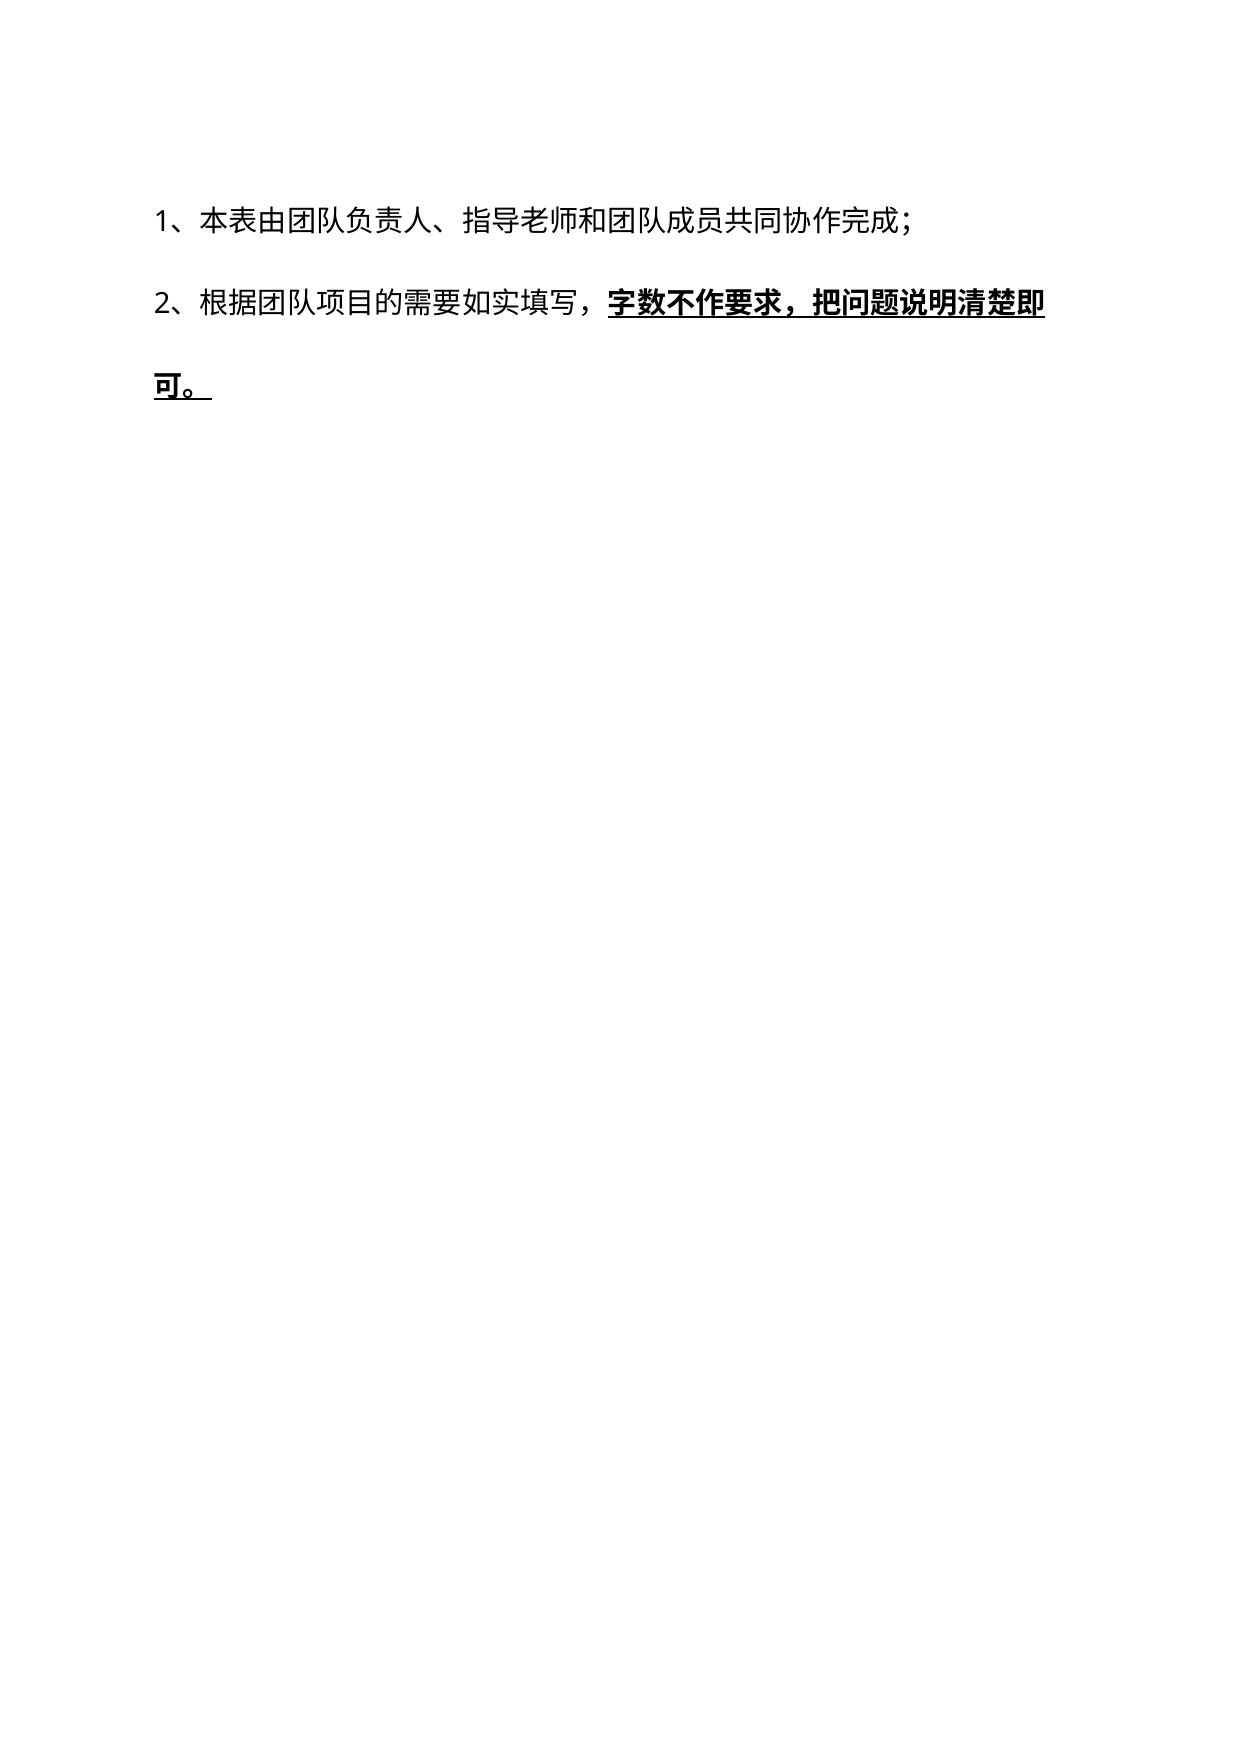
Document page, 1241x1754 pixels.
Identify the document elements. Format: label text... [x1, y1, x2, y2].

text 1、本表由团队负责人、指导老师和团队成员共同协作完成； [153, 177, 1053, 260]
text 2、根据团队项目的需要如实填写，字数不作要求，把问题说明清楚即可。 [153, 260, 1053, 424]
